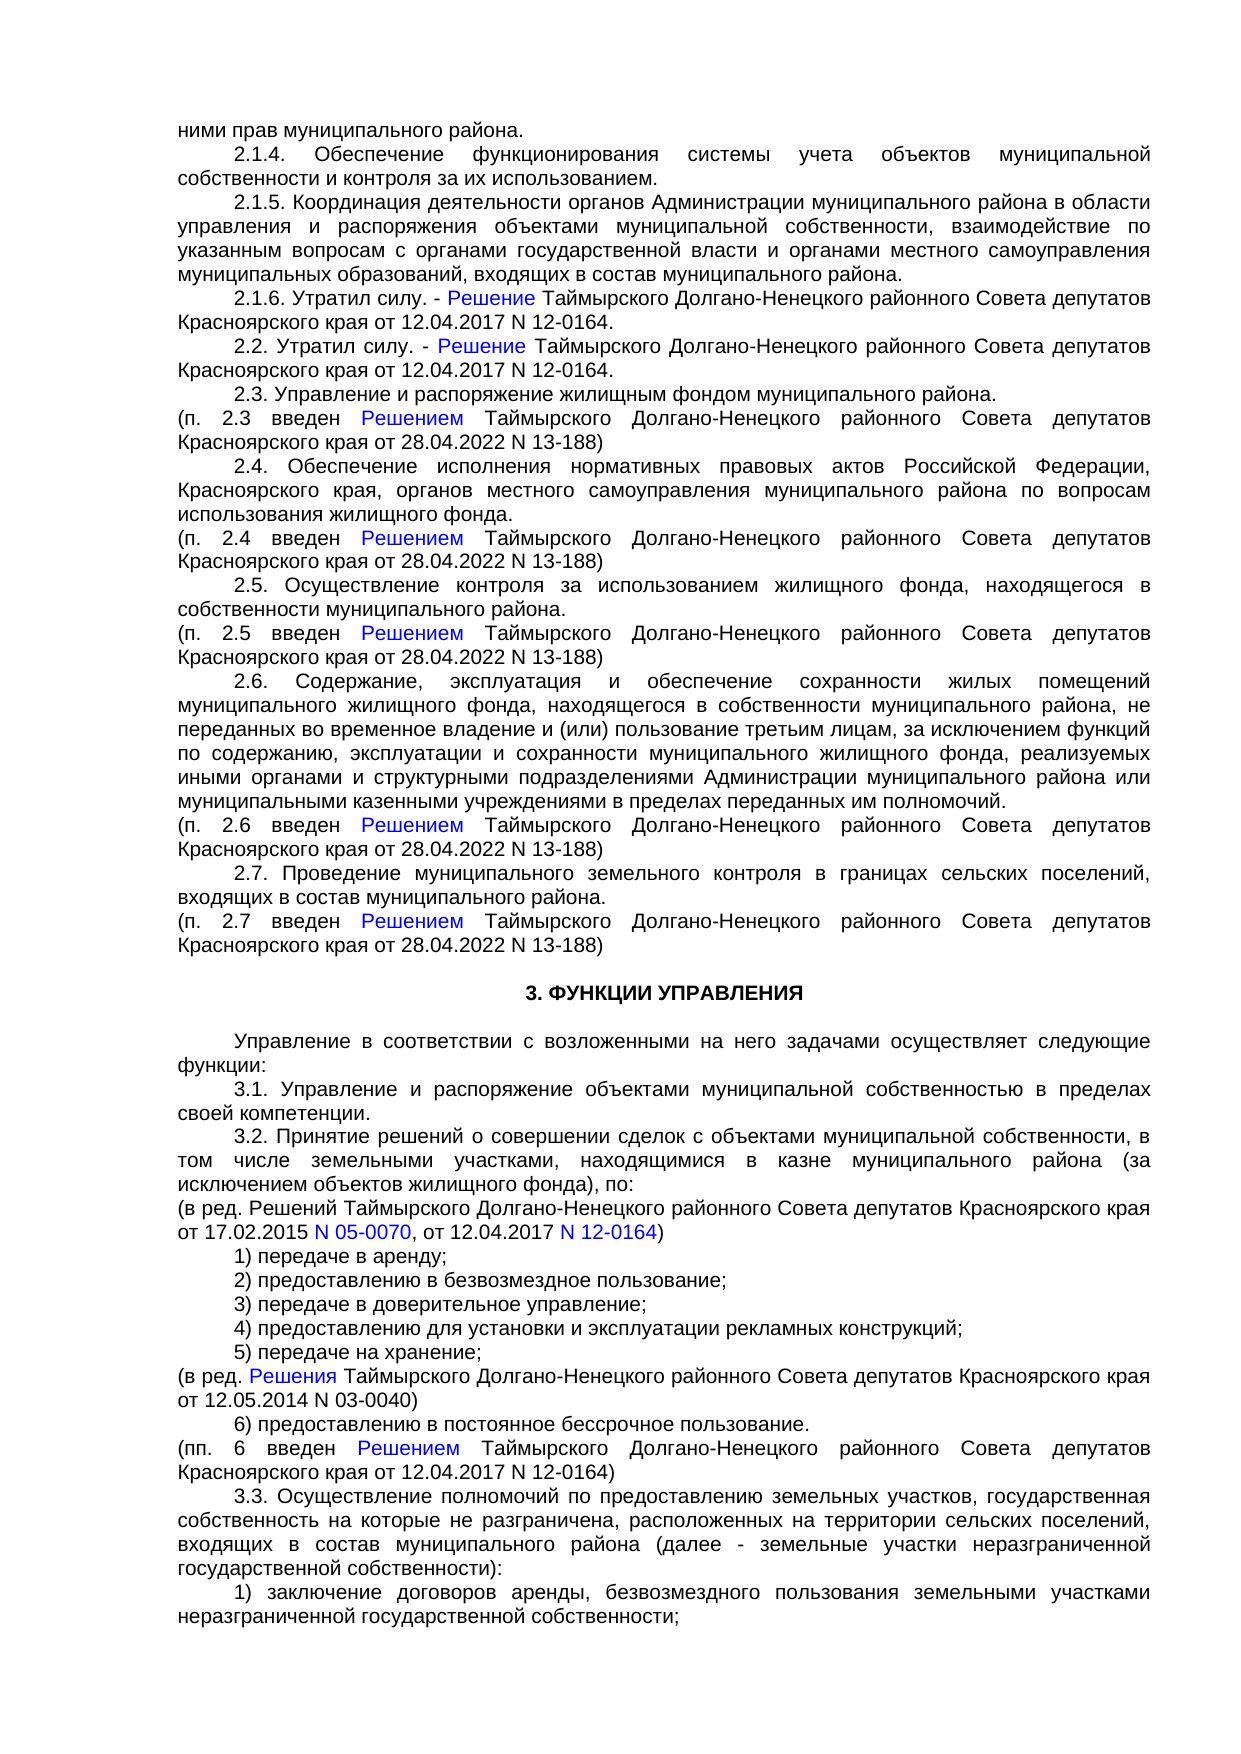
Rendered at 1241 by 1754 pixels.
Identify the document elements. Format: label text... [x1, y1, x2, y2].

text 2.2. Утратил силу. - Решение Таймырского Долгано-Ненецкого районного Совета депутатов Красноярского края от 12.04.2017 N 12-0164. [177, 334, 1152, 382]
text (п. 2.7 введен Решением Таймырского Долгано-Ненецкого районного Совета депутатов Красноярского края от 28.04.2022 N 13-188) [177, 909, 1152, 957]
text 2.3. Управление и распоряжение жилищным фондом муниципального района. [177, 382, 1152, 406]
text (п. 2.5 введен Решением Таймырского Долгано-Ненецкого районного Совета депутатов Красноярского края от 28.04.2022 N 13-188) [177, 621, 1152, 669]
text (п. 2.3 введен Решением Таймырского Долгано-Ненецкого районного Совета депутатов Красноярского края от 28.04.2022 N 13-188) [177, 406, 1152, 453]
title 3. ФУНКЦИИ УПРАВЛЕНИЯ [177, 981, 1152, 1004]
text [177, 118, 1152, 142]
text 3.1. Управление и распоряжение объектами муниципальной собственностью в пределах своей компетенции. [177, 1076, 1152, 1124]
text (п. 2.4 введен Решением Таймырского Долгано-Ненецкого районного Совета депутатов Красноярского края от 28.04.2022 N 13-188) [177, 525, 1152, 573]
text (п. 2.6 введен Решением Таймырского Долгано-Ненецкого районного Совета депутатов Красноярского края от 28.04.2022 N 13-188) [177, 813, 1152, 861]
text 2.1.5. Координация деятельности органов Администрации муниципального района в области управления и распоряжения объектами муниципальной собственности, взаимодействие по указанным вопросам с органами государственной власти и органами местного самоуправления муниципальных образований, входящих в состав муниципального района. [177, 190, 1152, 286]
text 3.2. Принятие решений о совершении сделок с объектами муниципальной собственности, в том числе земельными участками, находящимися в казне муниципального района (за исключением объектов жилищного фонда), по: [177, 1124, 1152, 1196]
text 4) предоставлению для установки и эксплуатации рекламных конструкций; [177, 1316, 1152, 1340]
text 6) предоставлению в постоянное бессрочное пользование. [177, 1412, 1152, 1436]
text 2) предоставлению в безвозмездное пользование; [177, 1268, 1152, 1292]
text (в ред. Решений Таймырского Долгано-Ненецкого районного Совета депутатов Красноярского края от 17.02.2015 N 05-0070, от 12.04.2017 N 12-0164) [177, 1196, 1152, 1244]
text (в ред. Решения Таймырского Долгано-Ненецкого районного Совета депутатов Красноярского края от 12.05.2014 N 03-0040) [177, 1364, 1152, 1412]
text 2.4. Обеспечение исполнения нормативных правовых актов Российской Федерации, Красноярского края, органов местного самоуправления муниципального района по вопросам использования жилищного фонда. [177, 453, 1152, 525]
text 1) заключение договоров аренды, безвозмездного пользования земельными участками неразграниченной государственной собственности; [177, 1579, 1152, 1627]
text Управление в соответствии с возложенными на него задачами осуществляет следующие функции: [177, 1028, 1152, 1076]
text 2.1.4. Обеспечение функционирования системы учета объектов муниципальной собственности и контроля за их использованием. [177, 142, 1152, 190]
text 3) передаче в доверительное управление; [177, 1292, 1152, 1316]
text 2.6. Содержание, эксплуатация и обеспечение сохранности жилых помещений муниципального жилищного фонда, находящегося в собственности муниципального района, не переданных во временное владение и (или) пользование третьим лицам, за исключением функций по содержанию, эксплуатации и сохранности муниципального жилищного фонда, реализуемых иными органами и структурными подразделениями Администрации муниципального района или муниципальными казенными учреждениями в пределах переданных им полномочий. [177, 669, 1152, 813]
text 2.5. Осуществление контроля за использованием жилищного фонда, находящегося в собственности муниципального района. [177, 573, 1152, 621]
text 2.1.6. Утратил силу. - Решение Таймырского Долгано-Ненецкого районного Совета депутатов Красноярского края от 12.04.2017 N 12-0164. [177, 286, 1152, 334]
text 1) передаче в аренду; [177, 1244, 1152, 1268]
text 2.7. Проведение муниципального земельного контроля в границах сельских поселений, входящих в состав муниципального района. [177, 861, 1152, 909]
text (пп. 6 введен Решением Таймырского Долгано-Ненецкого районного Совета депутатов Красноярского края от 12.04.2017 N 12-0164) [177, 1436, 1152, 1484]
text 5) передаче на хранение; [177, 1340, 1152, 1364]
text 3.3. Осуществление полномочий по предоставлению земельных участков, государственная собственность на которые не разграничена, расположенных на территории сельских поселений, входящих в состав муниципального района (далее - земельные участки неразграниченной государственной собственности): [177, 1484, 1152, 1579]
